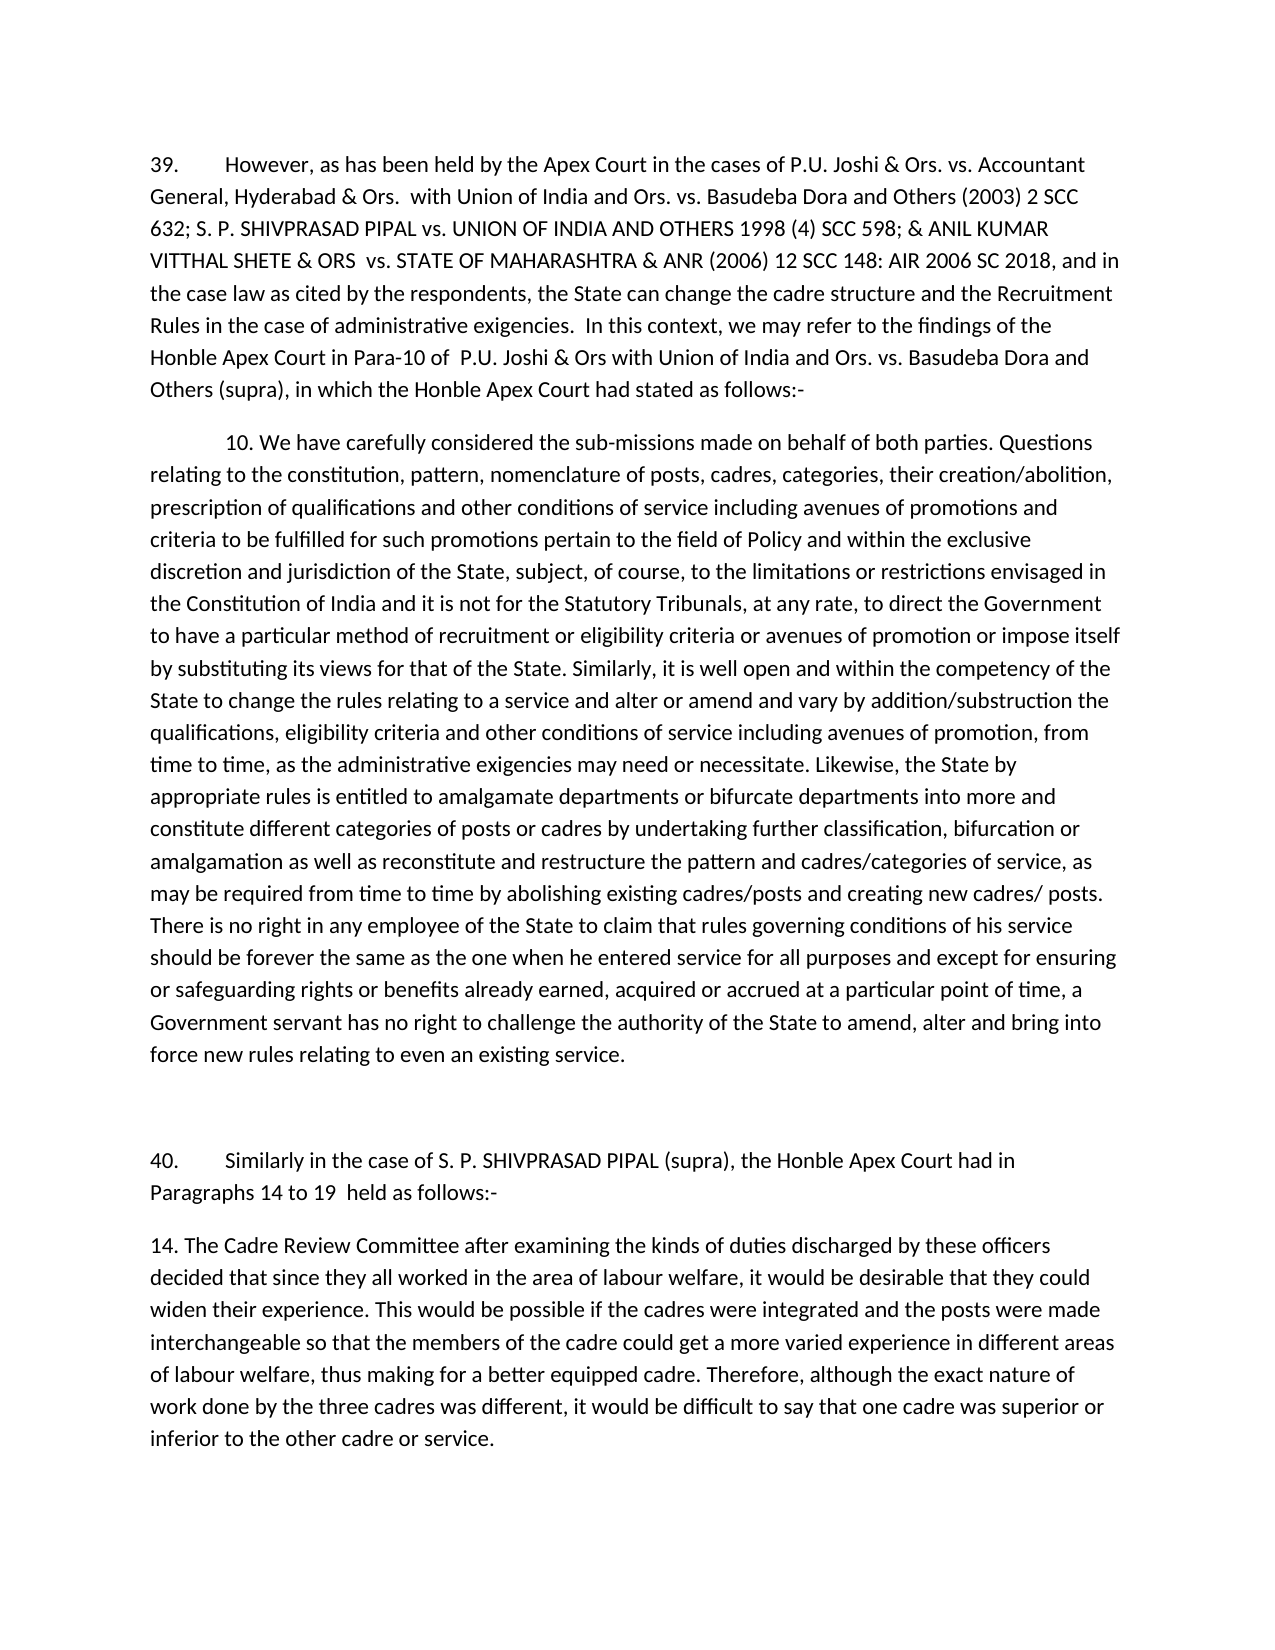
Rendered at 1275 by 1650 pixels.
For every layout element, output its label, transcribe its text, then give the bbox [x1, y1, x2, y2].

text 14. The Cadre Review Committee after examining the kinds of duties discharged by these officers decided that since they all worked in the area of labour welfare, it would be desirable that they could widen their experience. This would be possible if the cadres were integrated and the posts were made interchangeable so that the members of the cadre could get a more varied experience in different areas of labour welfare, thus making for a better equipped cadre. Therefore, although the exact nature of work done by the three cadres was different, it would be difficult to say that one cadre was superior or inferior to the other cadre or service. [150, 1231, 1125, 1452]
text 39. However, as has been held by the Apex Court in the cases of P.U. Joshi & Ors. vs. Accountant General, Hyderabad & Ors. with Union of India and Ors. vs. Basudeba Dora and Others (2003) 2 SCC 632; S. P. SHIVPRASAD PIPAL vs. UNION OF INDIA AND OTHERS 1998 (4) SCC 598; & ANIL KUMAR VITTHAL SHETE & ORS vs. STATE OF MAHARASHTRA & ANR (2006) 12 SCC 148: AIR 2006 SC 2018, and in the case law as cited by the respondents, the State can change the cadre structure and the Recruitment Rules in the case of administrative exigencies. In this context, we may refer to the findings of the Honble Apex Court in Para-10 of P.U. Joshi & Ors with Union of India and Ors. vs. Basudeba Dora and Others (supra), in which the Honble Apex Court had stated as follows:- [150, 150, 1125, 403]
text 10. We have carefully considered the sub-missions made on behalf of both parties. Questions relating to the constitution, pattern, nomenclature of posts, cadres, categories, their creation/abolition, prescription of qualifications and other conditions of service including avenues of promotions and criteria to be fulfilled for such promotions pertain to the field of Policy and within the exclusive discretion and jurisdiction of the State, subject, of course, to the limitations or restrictions envisaged in the Constitution of India and it is not for the Statutory Tribunals, at any rate, to direct the Government to have a particular method of recruitment or eligibility criteria or avenues of promotion or impose itself by substituting its views for that of the State. Similarly, it is well open and within the competency of the State to change the rules relating to a service and alter or amend and vary by addition/substruction the qualifications, eligibility criteria and other conditions of service including avenues of promotion, from time to time, as the administrative exigencies may need or necessitate. Likewise, the State by appropriate rules is entitled to amalgamate departments or bifurcate departments into more and constitute different categories of posts or cadres by undertaking further classification, bifurcation or amalgamation as well as reconstitute and restructure the pattern and cadres/categories of service, as may be required from time to time by abolishing existing cadres/posts and creating new cadres/ posts. There is no right in any employee of the State to claim that rules governing conditions of his service should be forever the same as the one when he entered service for all purposes and except for ensuring or safeguarding rights or benefits already earned, acquired or accrued at a particular point of time, a Government servant has no right to challenge the authority of the State to amend, alter and bring into force new rules relating to even an existing service. [150, 428, 1125, 1068]
text 40. Similarly in the case of S. P. SHIVPRASAD PIPAL (supra), the Honble Apex Court had in Paragraphs 14 to 19 held as follows:- [150, 1146, 1125, 1206]
